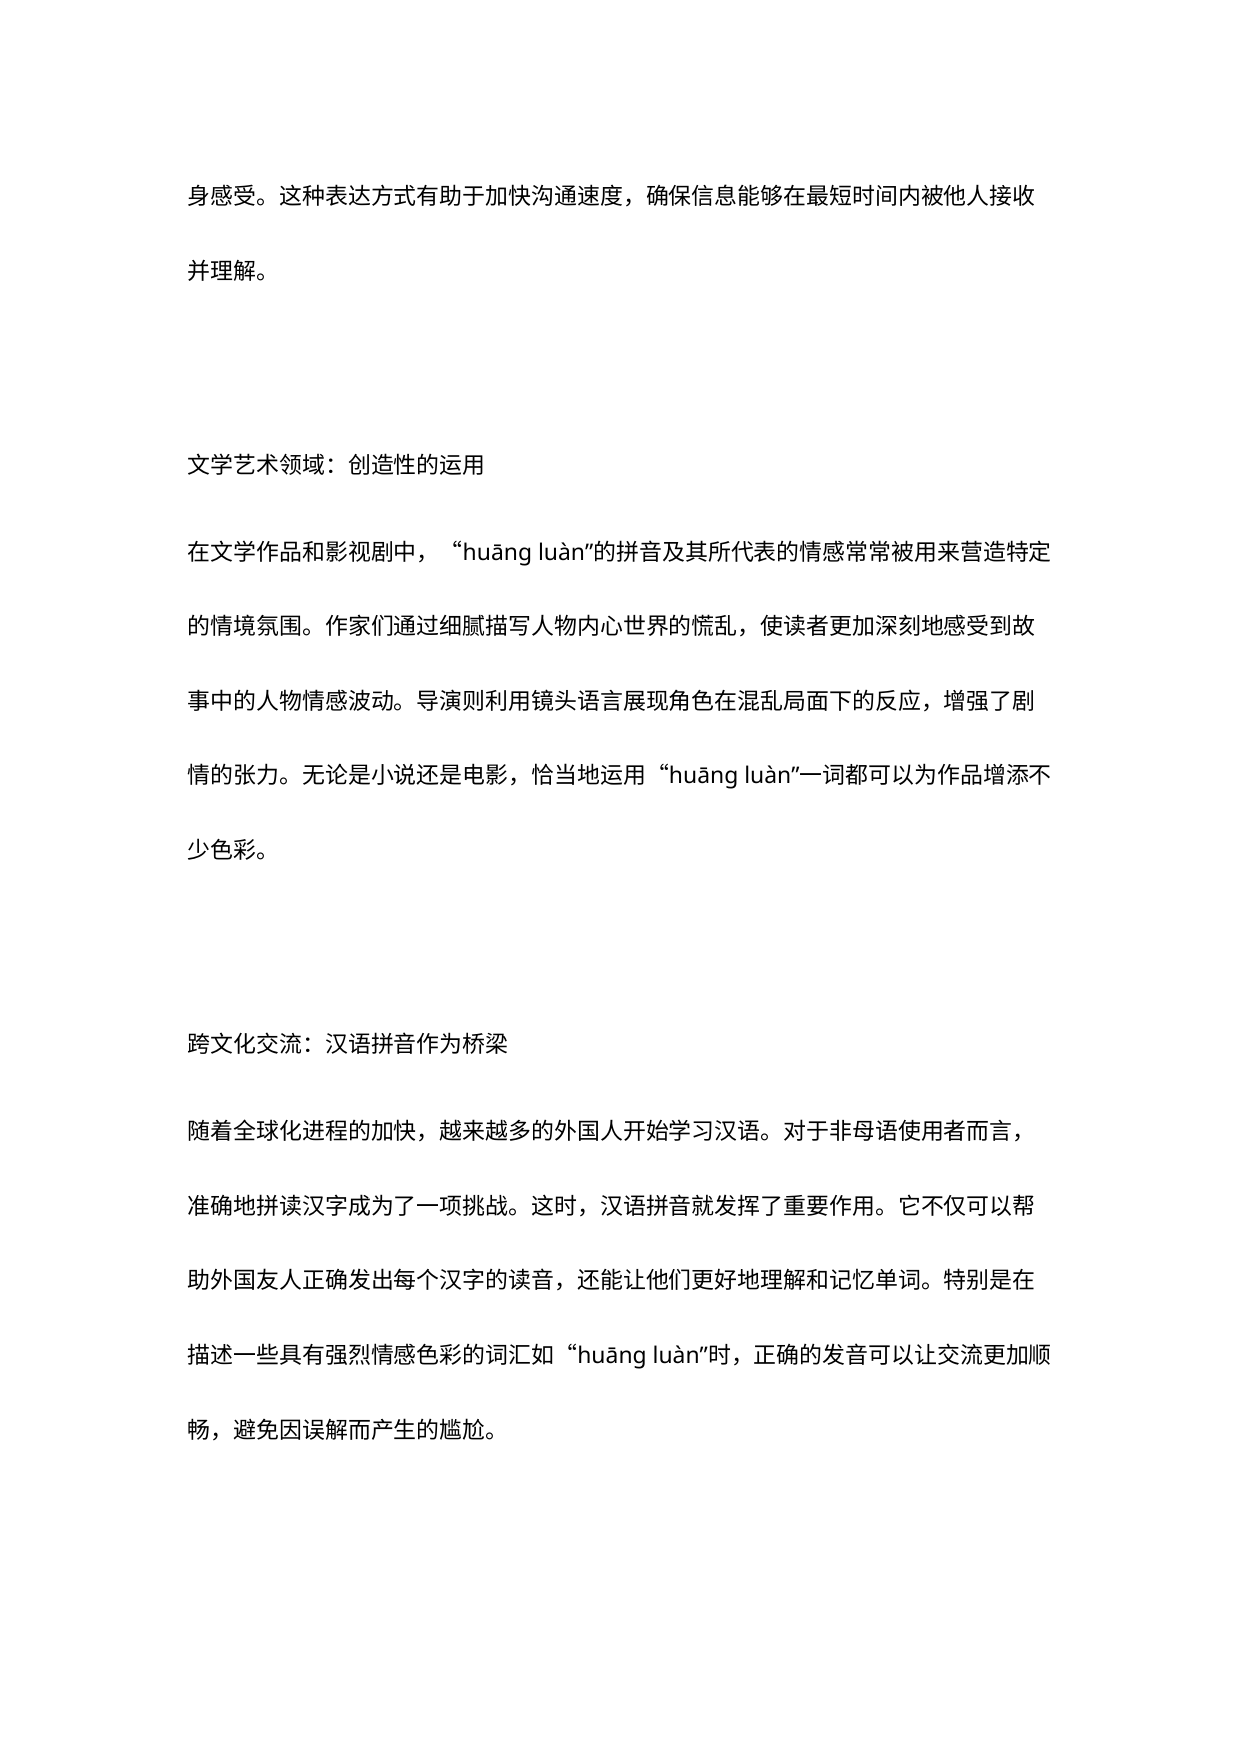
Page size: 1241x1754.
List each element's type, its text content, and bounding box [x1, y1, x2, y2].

text 文学艺术领域：创造性的运用 [187, 431, 1053, 496]
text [187, 162, 1053, 302]
text 跨文化交流：汉语拼音作为桥梁 [187, 1011, 1053, 1076]
text 在文学作品和影视剧中，“huāng luàn”的拼音及其所代表的情感常常被用来营造特定的情境氛围。作家们通过细腻描写人物内心世界的慌乱，使读者更加深刻地感受到故事中的人物情感波动。导演则利用镜头语言展现角色在混乱局面下的反应，增强了剧情的张力。无论是小说还是电影，恰当地运用“huāng luàn”一词都可以为作品增添不少色彩。 [187, 517, 1053, 881]
text 随着全球化进程的加快，越来越多的外国人开始学习汉语。对于非母语使用者而言，准确地拼读汉字成为了一项挑战。这时，汉语拼音就发挥了重要作用。它不仅可以帮助外国友人正确发出每个汉字的读音，还能让他们更好地理解和记忆单词。特别是在描述一些具有强烈情感色彩的词汇如“huāng luàn”时，正确的发音可以让交流更加顺畅，避免因误解而产生的尴尬。 [187, 1097, 1053, 1461]
